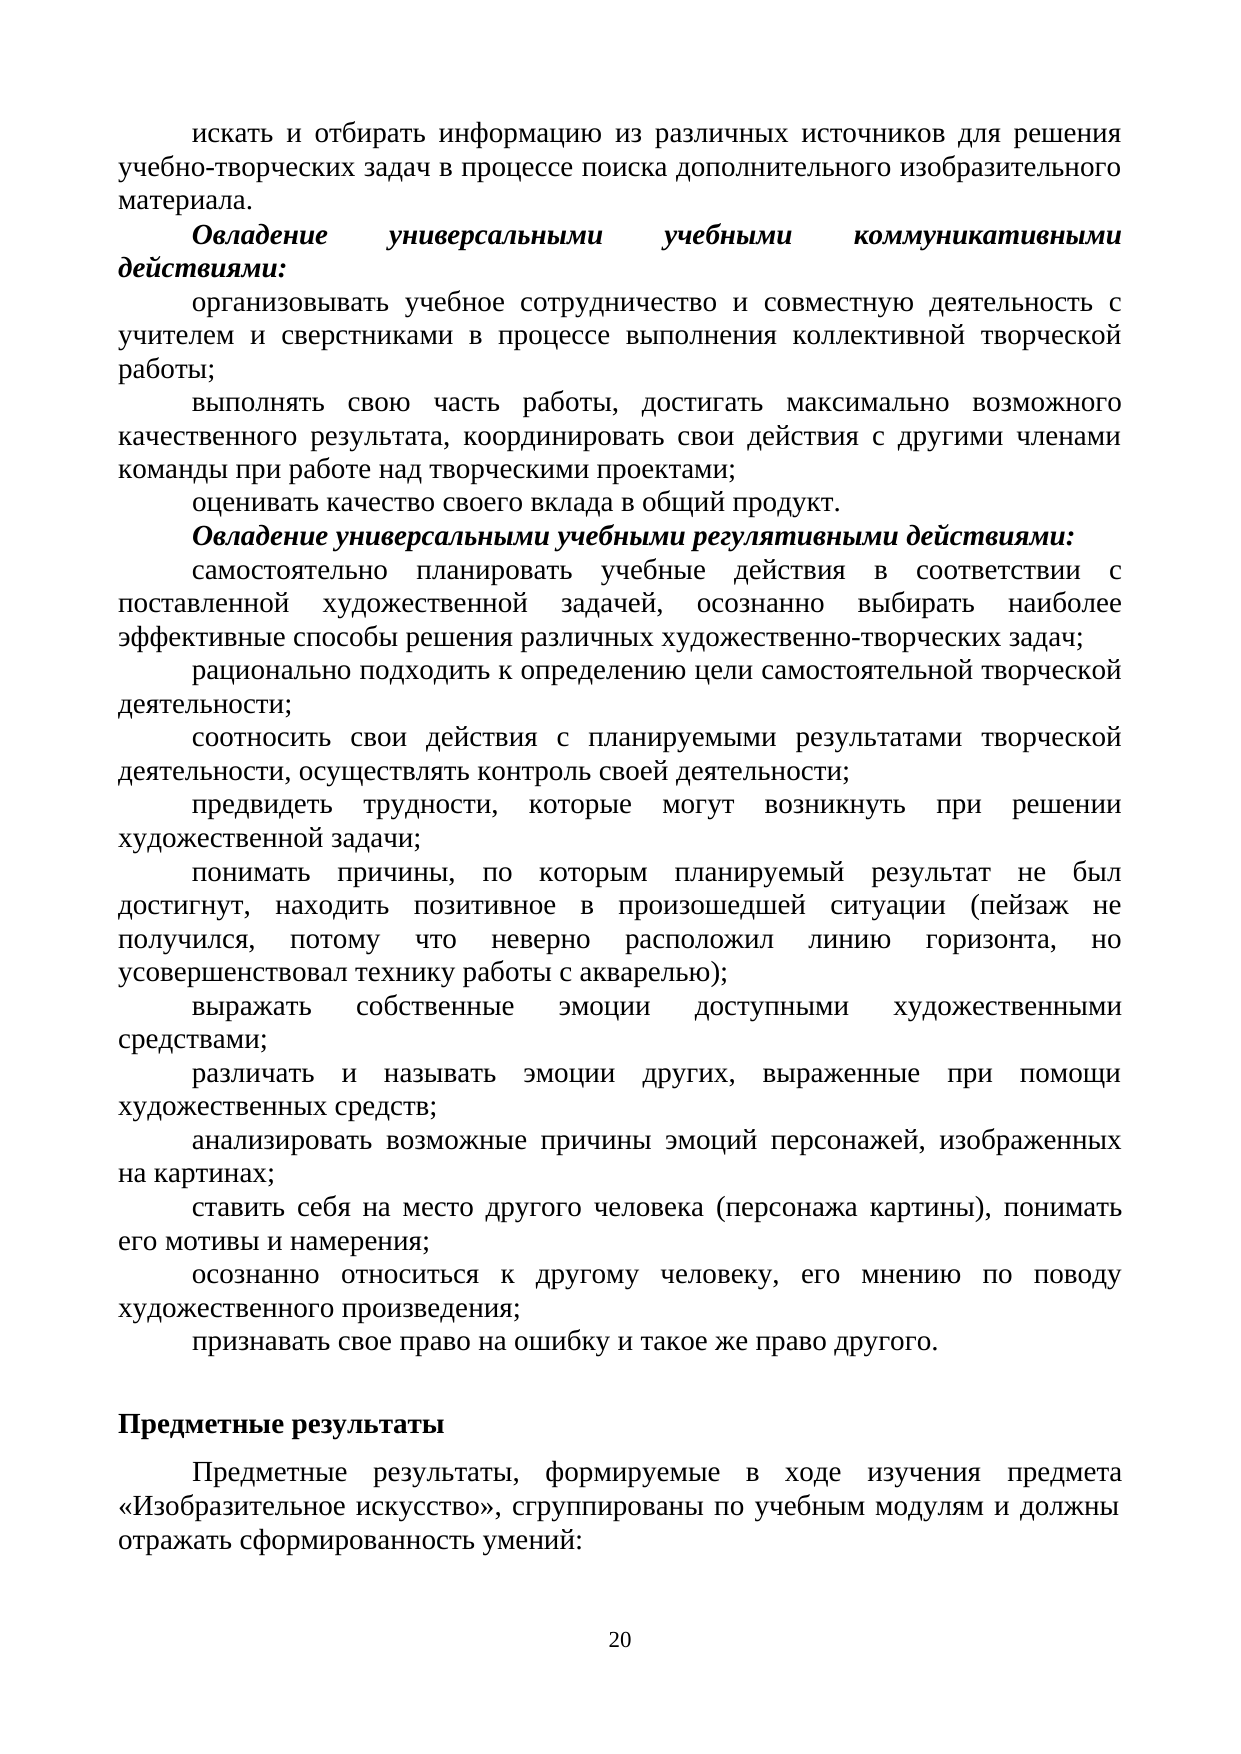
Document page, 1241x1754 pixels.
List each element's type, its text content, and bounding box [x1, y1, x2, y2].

text оценивать качество своего вклада в общий продукт. [192, 485, 1134, 519]
text различать и называть эмоции других, выраженные при помощи художественных средств; [118, 1055, 1121, 1122]
text организовывать учебное сотрудничество и совместную деятельность с учителем и сверстниками в процессе выполнения коллективной творческой работы; [118, 284, 1122, 384]
text искать и отбирать информацию из различных источников для решения учебно-творческих задач в процессе поиска дополнительного изобразительного материала. [118, 115, 1122, 216]
text понимать причины, по которым планируемый результат не был достигнут, находить позитивное в произошедшей ситуации (пейзаж не получился, потому что неверно расположил линию горизонта, но усовершенствовал технику работы с акварелью); [118, 854, 1122, 988]
text Овладение универсальными учебными коммуникативными действиями: [118, 217, 1122, 284]
text Предметные результаты [118, 1406, 1134, 1440]
text предвидеть трудности, которые могут возникнуть при решении художественной задачи; [118, 787, 1122, 854]
text выполнять свою часть работы, достигать максимально возможного качественного результата, координировать свои действия с другими членами команды при работе над творческими проектами; [118, 384, 1122, 485]
text осознанно относиться к другому человеку, его мнению по поводу художественного произведения; [118, 1256, 1122, 1323]
text признавать свое право на ошибку и такое же право другого. [192, 1323, 1134, 1357]
text самостоятельно планировать учебные действия в соответствии с поставленной художественной задачей, осознанно выбирать наиболее эффективные способы решения различных художественно-творческих задач; [118, 552, 1122, 652]
text Овладение универсальными учебными регулятивными действиями: [192, 519, 1134, 552]
text ставить себя на место другого человека (персонажа картины), понимать его мотивы и намерения; [118, 1189, 1122, 1256]
text «Изобразительное искусство», сгруппированы по учебным модулям и должны отражать сформированность умений: [118, 1488, 1134, 1556]
text Предметные результаты, формируемые в ходе изучения предмета [192, 1455, 1134, 1488]
text выражать собственные эмоции доступными художественными средствами; [118, 988, 1122, 1055]
text рационально подходить к определению цели самостоятельной творческой деятельности; [118, 652, 1122, 719]
text соотносить свои действия с планируемыми результатами творческой деятельности, осуществлять контроль своей деятельности; [118, 719, 1122, 787]
text анализировать возможные причины эмоций персонажей, изображенных на картинах; [118, 1122, 1122, 1189]
